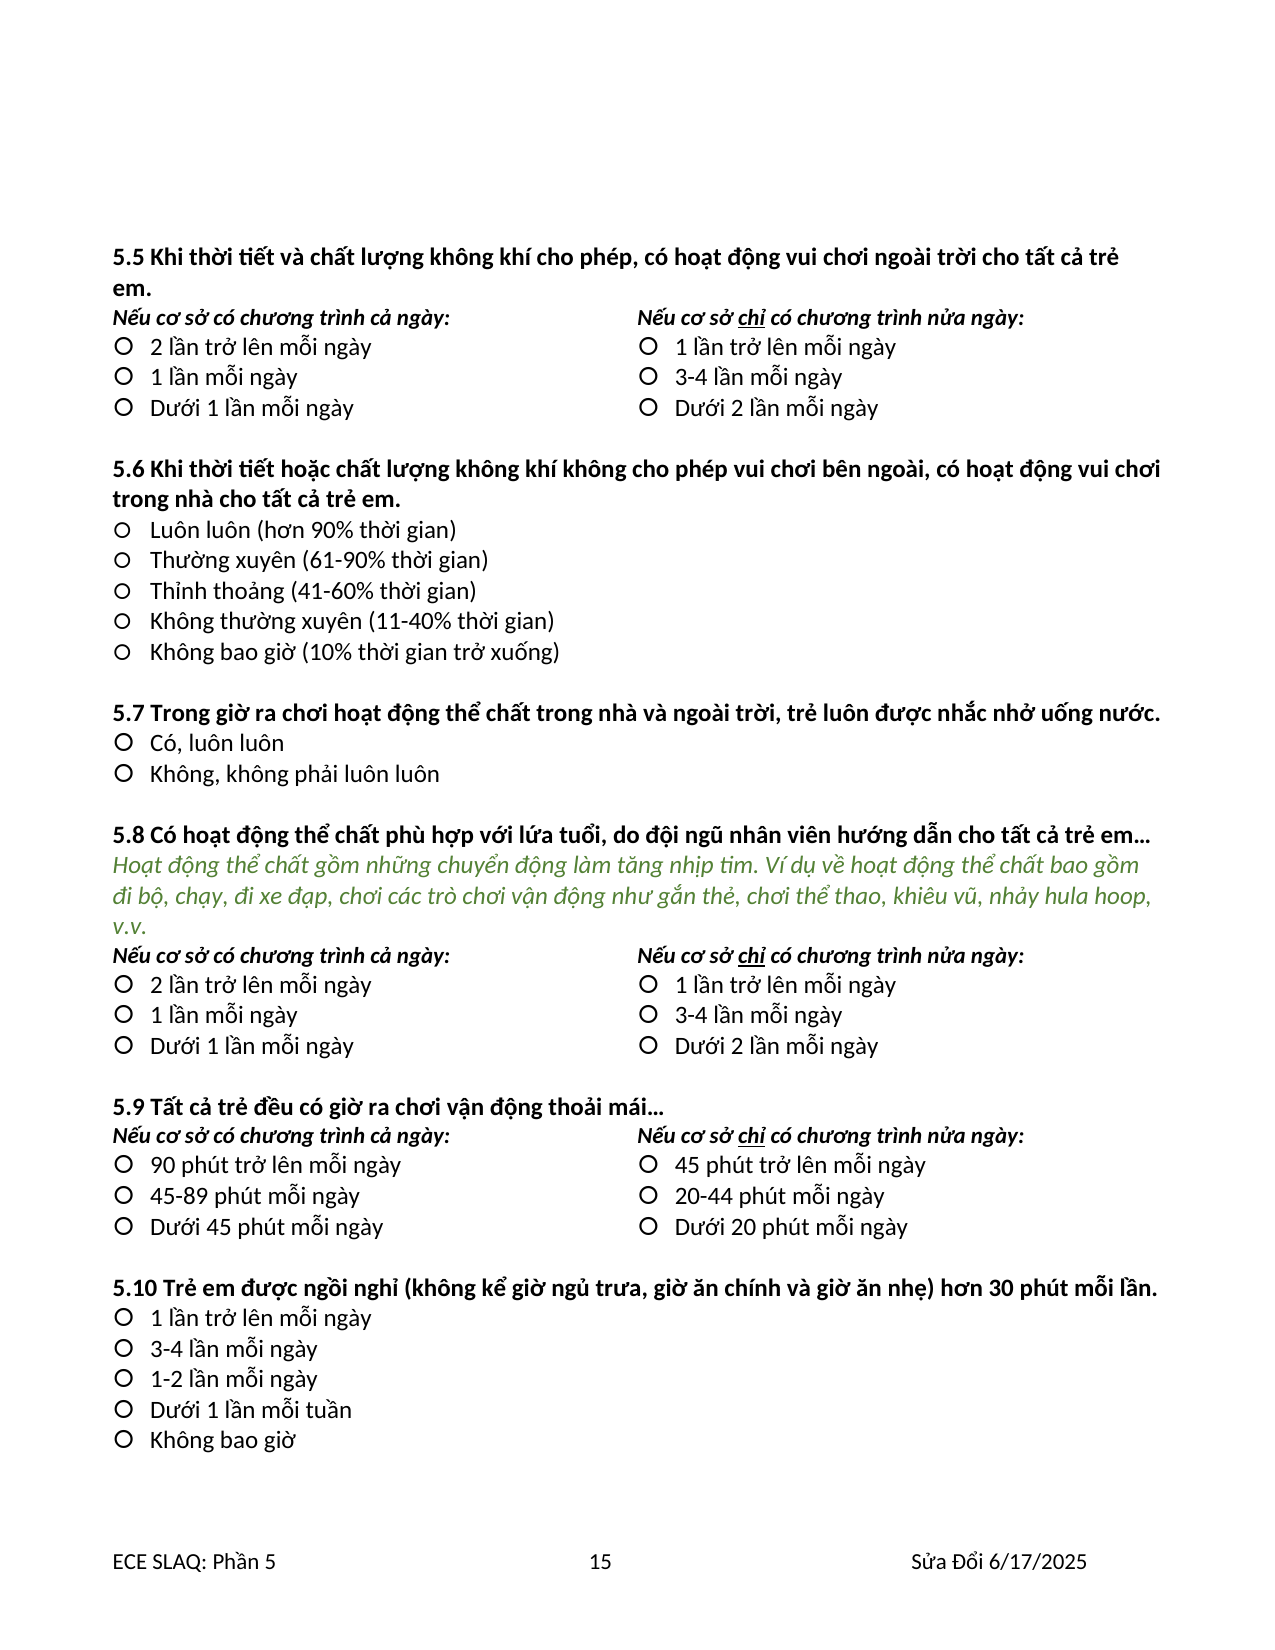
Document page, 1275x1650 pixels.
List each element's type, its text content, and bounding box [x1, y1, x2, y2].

table_cell Dưới 2 lần mỗi ngày [637, 1030, 1161, 1061]
list 3-4 lần mỗi ngày [112, 1333, 1162, 1363]
text 5.10 Trẻ em được ngồi nghỉ (không kể giờ ngủ trưa, giờ ăn chính và giờ ăn nhẹ) hơn 30 phút mỗi lần. [112, 1272, 1162, 1302]
text 5.6 Khi thời tiết hoặc chất lượng không khí không cho phép vui chơi bên ngoài, có hoạt động vui chơi trong nhà cho tất cả trẻ em. [112, 453, 1162, 514]
table_header Nếu cơ sở chỉ có chương trình nửa ngày: [637, 941, 1161, 969]
table_cell 1 lần mỗi ngày [113, 1000, 637, 1030]
text 5.9 Tất cả trẻ đều có giờ ra chơi vận động thoải mái… [112, 1091, 1162, 1122]
table_cell Dưới 1 lần mỗi ngày [113, 1030, 637, 1061]
list Không, không phải luôn luôn [112, 758, 1162, 788]
table_header Nếu cơ sở có chương trình cả ngày: [113, 1122, 637, 1150]
list 1 lần trở lên mỗi ngày [112, 1302, 1162, 1333]
table_cell 2 lần trở lên mỗi ngày [113, 331, 637, 361]
table_cell 90 phút trở lên mỗi ngày [113, 1150, 637, 1180]
table_cell 1 lần trở lên mỗi ngày [637, 331, 1161, 361]
table_cell 1 lần mỗi ngày [113, 361, 637, 392]
table_header Nếu cơ sở chỉ có chương trình nửa ngày: [637, 1122, 1161, 1150]
list Có, luôn luôn [112, 727, 1162, 758]
table_header Nếu cơ sở chỉ có chương trình nửa ngày: [637, 303, 1161, 331]
table_cell 45 phút trở lên mỗi ngày [637, 1150, 1161, 1180]
table_header Nếu cơ sở có chương trình cả ngày: [113, 941, 637, 969]
table_cell 3-4 lần mỗi ngày [637, 1000, 1161, 1030]
list Không bao giờ (10% thời gian trở xuống) [112, 636, 1162, 666]
table_cell 1 lần trở lên mỗi ngày [637, 969, 1161, 999]
table_cell 3-4 lần mỗi ngày [637, 361, 1161, 392]
text 5.8 Có hoạt động thể chất phù hợp với lứa tuổi, do đội ngũ nhân viên hướng dẫn cho tất cả trẻ em… [112, 819, 1162, 849]
text 5.7 Trong giờ ra chơi hoạt động thể chất trong nhà và ngoài trời, trẻ luôn được nhắc nhở uống nước. [112, 697, 1162, 727]
table_cell Dưới 45 phút mỗi ngày [113, 1211, 637, 1241]
list Dưới 1 lần mỗi tuần [112, 1394, 1162, 1424]
table_cell 20-44 phút mỗi ngày [637, 1180, 1161, 1211]
table_cell 45-89 phút mỗi ngày [113, 1180, 637, 1211]
list Không thường xuyên (11-40% thời gian) [112, 605, 1162, 636]
table_cell Dưới 2 lần mỗi ngày [637, 392, 1161, 422]
table_header Nếu cơ sở có chương trình cả ngày: [113, 303, 637, 331]
list Thường xuyên (61-90% thời gian) [112, 544, 1162, 575]
list Không bao giờ [112, 1424, 1162, 1455]
text 5.5 Khi thời tiết và chất lượng không khí cho phép, có hoạt động vui chơi ngoài trời cho tất cả trẻ em. [112, 242, 1162, 303]
list Thỉnh thoảng (41-60% thời gian) [112, 575, 1162, 605]
list Luôn luôn (hơn 90% thời gian) [112, 514, 1162, 544]
text Hoạt động thể chất gồm những chuyển động làm tăng nhịp tim. Ví dụ về hoạt động thể chất bao gồm đi bộ, chạy, đi xe đạp, chơi các trò chơi vận động như gắn thẻ, chơi thể thao, khiêu vũ, nhảy hula hoop, v.v. [112, 849, 1162, 941]
table_cell Dưới 1 lần mỗi ngày [113, 392, 637, 422]
table_cell Dưới 20 phút mỗi ngày [637, 1211, 1161, 1241]
table_cell 2 lần trở lên mỗi ngày [113, 969, 637, 999]
list 1-2 lần mỗi ngày [112, 1363, 1162, 1394]
